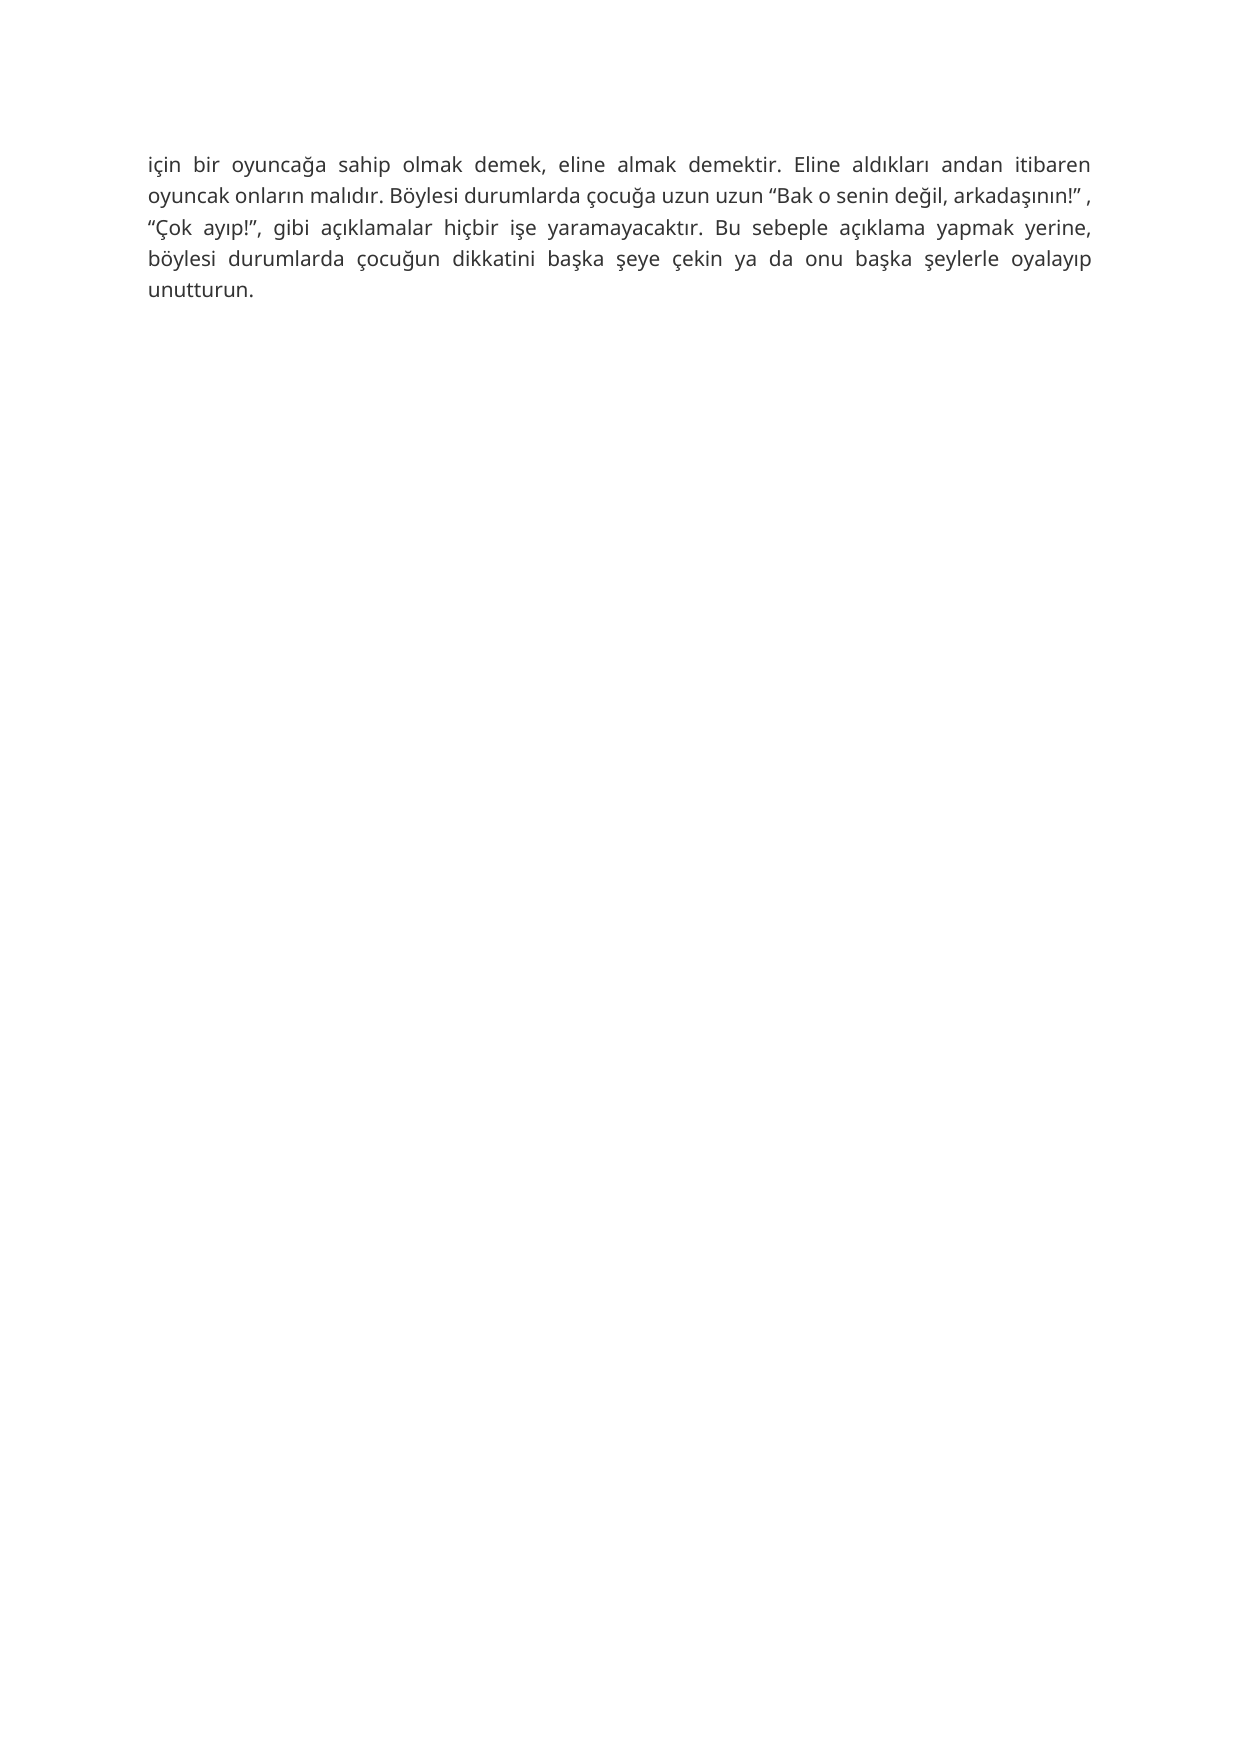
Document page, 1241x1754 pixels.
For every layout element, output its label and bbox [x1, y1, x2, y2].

list [110, 148, 1093, 304]
